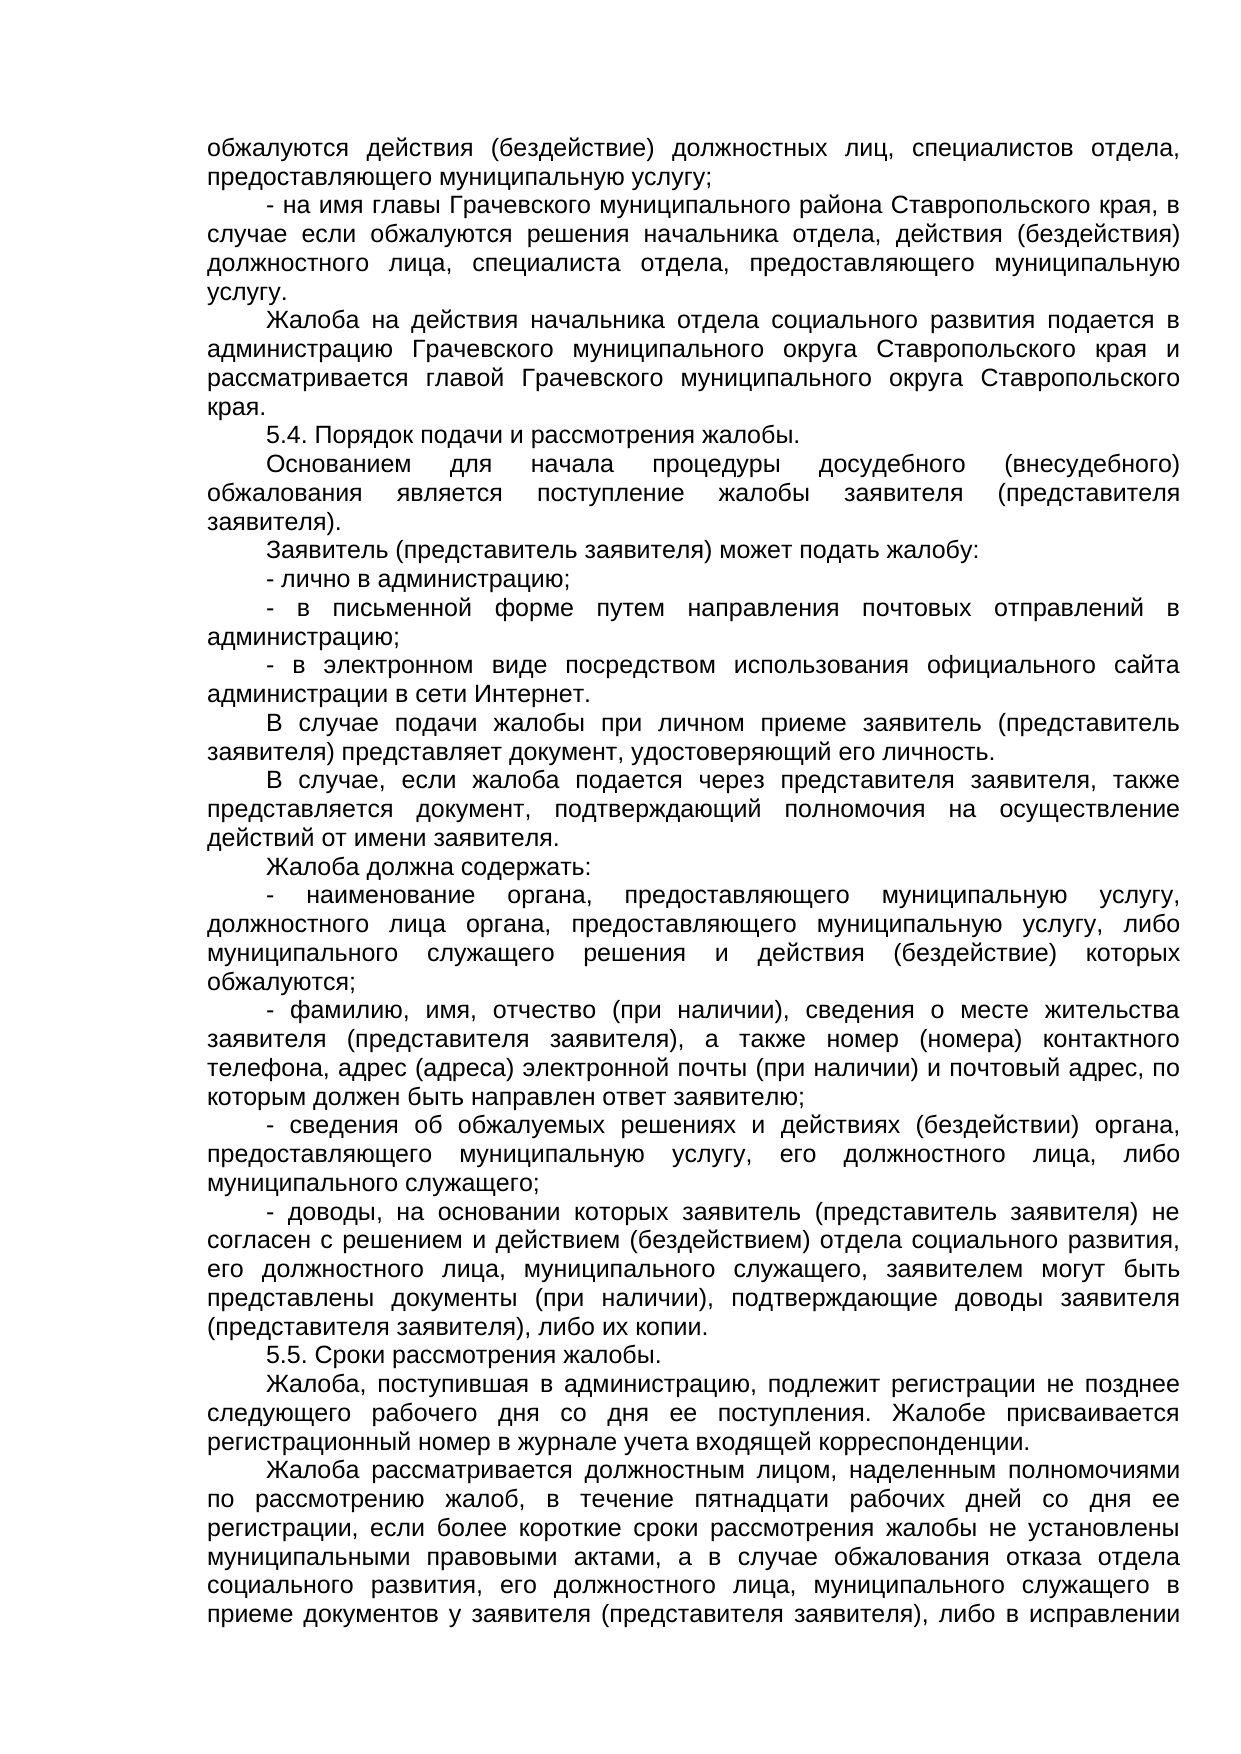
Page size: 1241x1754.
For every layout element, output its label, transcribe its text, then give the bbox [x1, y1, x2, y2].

text Основанием для начала процедуры досудебного (внесудебного) обжалования является поступление жалобы заявителя (представителя заявителя). [207, 449, 1181, 535]
text - в письменной форме путем направления почтовых отправлений в администрацию; [207, 593, 1181, 650]
text Жалоба, поступившая в администрацию, подлежит регистрации не позднее следующего рабочего дня со дня ее поступления. Жалобе присваивается регистрационный номер в журнале учета входящей корреспонденции. [207, 1369, 1181, 1455]
text Жалоба должна содержать: [207, 852, 1181, 880]
text - сведения об обжалуемых решениях и действиях (бездействии) органа, предоставляющего муниципальную услугу, его должностного лица, либо муниципального служащего; [207, 1110, 1181, 1197]
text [207, 1455, 1181, 1628]
text Жалоба на действия начальника отдела социального развития подается в администрацию Грачевского муниципального округа Ставропольского края и рассматривается главой Грачевского муниципального округа Ставропольского края. [207, 305, 1181, 420]
text - фамилию, имя, отчество (при наличии), сведения о месте жительства заявителя (представителя заявителя), а также номер (номера) контактного телефона, адрес (адреса) электронной почты (при наличии) и почтовый адрес, по которым должен быть направлен ответ заявителю; [207, 995, 1181, 1110]
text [207, 133, 1181, 190]
text - доводы, на основании которых заявитель (представитель заявителя) не согласен с решением и действием (бездействием) отдела социального развития, его должностного лица, муниципального служащего, заявителем могут быть представлены документы (при наличии), подтверждающие доводы заявителя (представителя заявителя), либо их копии. [207, 1197, 1181, 1340]
text 5.5. Сроки рассмотрения жалобы. [207, 1340, 1181, 1369]
text 5.4. Порядок подачи и рассмотрения жалобы. [207, 420, 1181, 449]
text - в электронном виде посредством использования официального сайта администрации в сети Интернет. [207, 650, 1181, 708]
text - лично в администрацию; [207, 564, 1181, 593]
text - на имя главы Грачевского муниципального района Ставропольского края, в случае если обжалуются решения начальника отдела, действия (бездействия) должностного лица, специалиста отдела, предоставляющего муниципальную услугу. [207, 190, 1181, 305]
text - наименование органа, предоставляющего муниципальную услугу, должностного лица органа, предоставляющего муниципальную услугу, либо муниципального служащего решения и действия (бездействие) которых обжалуются; [207, 880, 1181, 995]
text Заявитель (представитель заявителя) может подать жалобу: [207, 535, 1181, 564]
text В случае подачи жалобы при личном приеме заявитель (представитель заявителя) представляет документ, удостоверяющий его личность. [207, 708, 1181, 765]
text В случае, если жалоба подается через представителя заявителя, также представляется документ, подтверждающий полномочия на осуществление действий от имени заявителя. [207, 765, 1181, 852]
